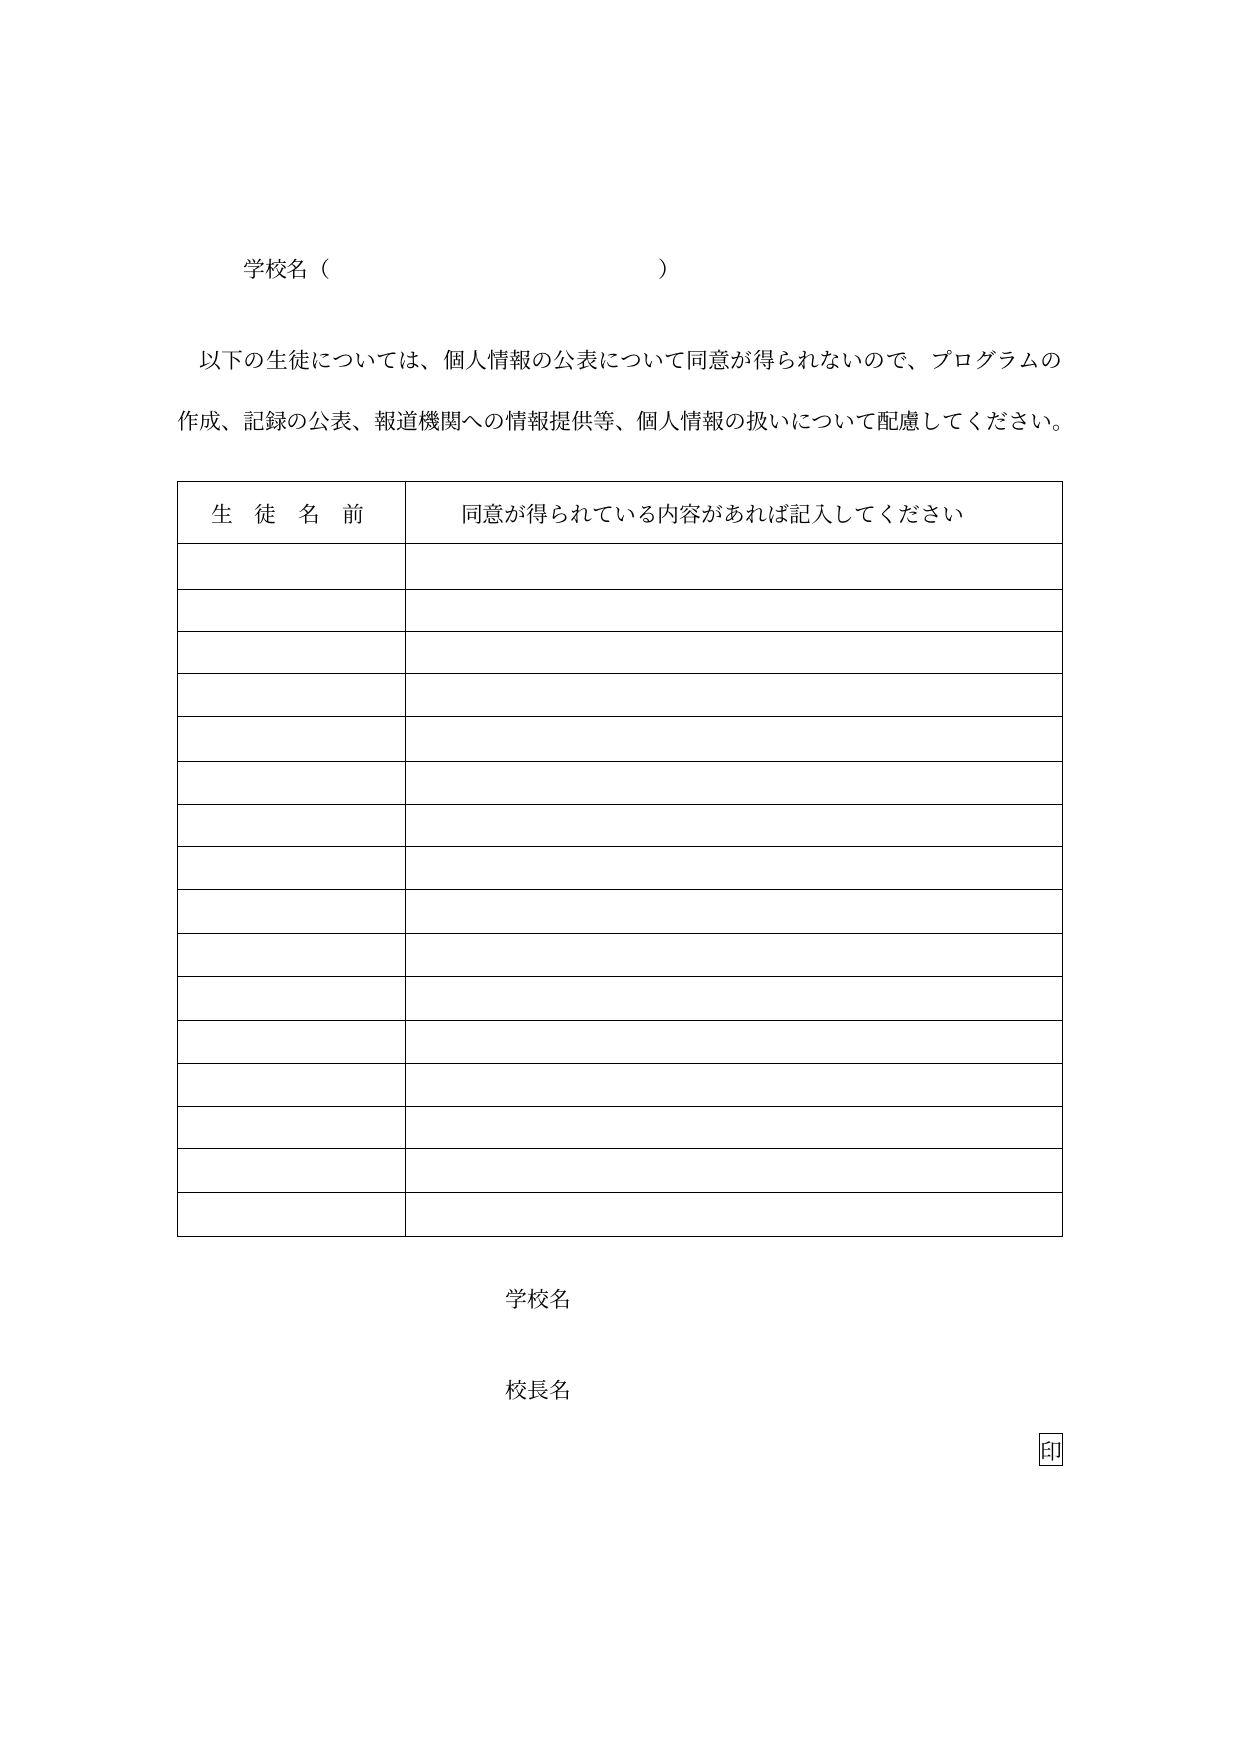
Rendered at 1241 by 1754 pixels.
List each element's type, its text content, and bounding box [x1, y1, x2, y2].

text 以下の生徒については、個人情報の公表について同意が得られないので、プログラムの作成、記録の公表、報道機関への情報提供等、個人情報の扱いについて配慮してください。 [177, 329, 1063, 451]
table_cell [178, 977, 405, 1020]
table_cell [178, 1149, 405, 1192]
table_cell [178, 632, 405, 673]
table_cell [178, 717, 405, 761]
table_cell [406, 1193, 1062, 1236]
table_cell [406, 632, 1062, 673]
table_cell [406, 1021, 1062, 1063]
table_cell [178, 1021, 405, 1063]
table_cell [178, 544, 405, 589]
table_cell [406, 762, 1062, 804]
table_cell [178, 934, 405, 976]
table_cell [406, 674, 1062, 716]
table_cell [178, 762, 405, 804]
text 校長名 [177, 1358, 1063, 1419]
table_header 生 徒 名 前 [178, 482, 405, 543]
table_cell [406, 1064, 1062, 1106]
table_cell [178, 1193, 405, 1236]
table_cell [406, 544, 1062, 589]
table_cell [406, 1107, 1062, 1148]
table_cell [406, 890, 1062, 933]
text 学校名（ ） [177, 238, 1063, 299]
table_header 同意が得られている内容があれば記入してください [406, 482, 1062, 543]
table_cell [178, 674, 405, 716]
table_cell [406, 590, 1062, 631]
table_cell [178, 847, 405, 889]
table_cell [178, 890, 405, 933]
text 学校名 [177, 1267, 1063, 1328]
table_cell [406, 977, 1062, 1020]
table_cell [406, 847, 1062, 889]
table_cell [178, 1107, 405, 1148]
table_cell [178, 590, 405, 631]
table_cell [406, 717, 1062, 761]
table_cell [178, 1064, 405, 1106]
table_cell [406, 1149, 1062, 1192]
table_cell [406, 934, 1062, 976]
text 印 [177, 1419, 1063, 1480]
table_cell [406, 805, 1062, 846]
table_cell [178, 805, 405, 846]
